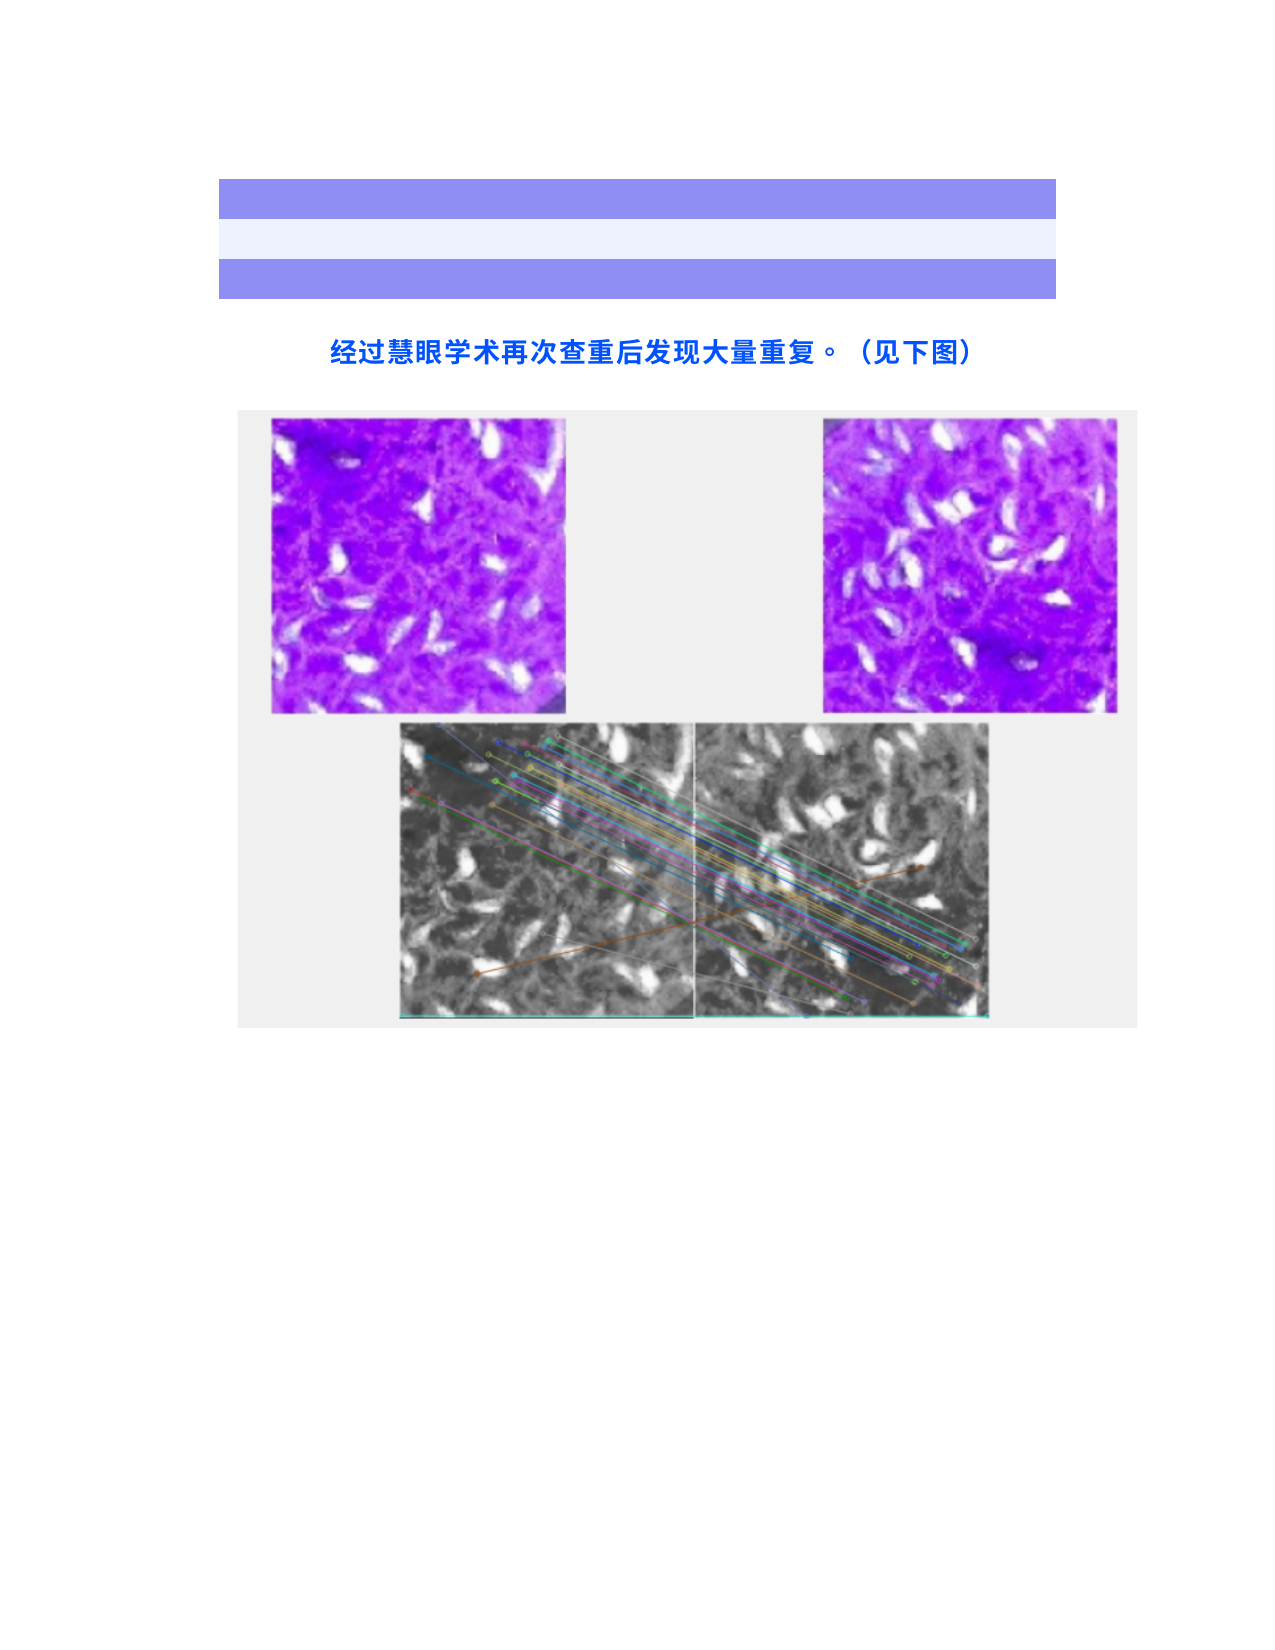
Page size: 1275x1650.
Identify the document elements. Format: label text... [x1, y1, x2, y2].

text 经过慧眼学术再次查重后发现大量重复。（见下图） [219, 330, 1056, 371]
picture [237, 410, 1138, 1028]
